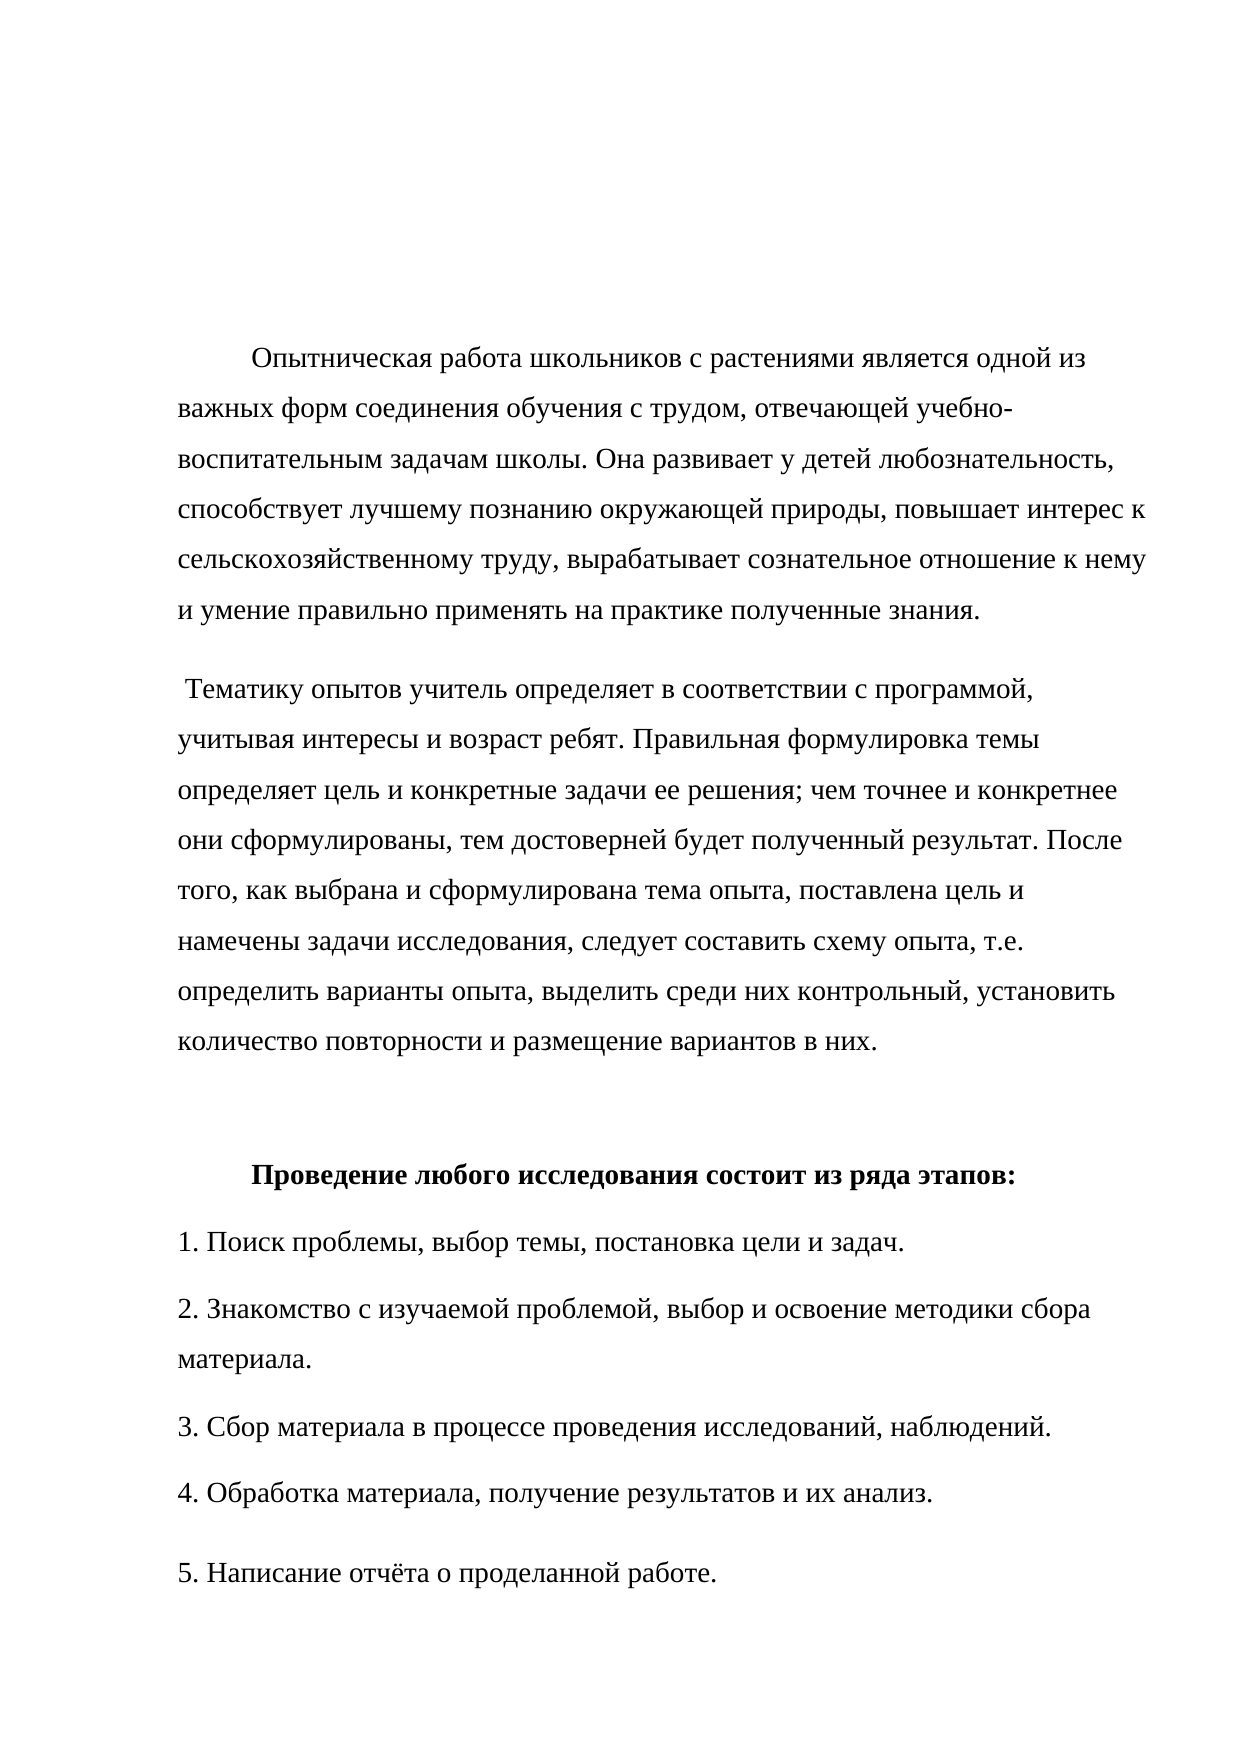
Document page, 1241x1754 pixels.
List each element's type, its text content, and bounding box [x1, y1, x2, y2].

text 2. Знакомство с изучаемой проблемой, выбор и освоение методики сбора материала. [177, 1291, 1152, 1375]
text Проведение любого исследования состоит из ряда этапов: [177, 1157, 1152, 1191]
text 5. Написание отчёта о проделанной работе. [177, 1555, 1152, 1589]
text Тематику опытов учитель определяет в соответствии с программой, учитывая интересы и возраст ребят. Правильная формулировка темы определяет цель и конкретные задачи ее решения; чем точнее и конкретнее они сформулированы, тем достоверней будет полученный результат. После того, как выбрана и сформулирована тема опыта, поставлена цель и намечены задачи исследования, следует составить схему опыта, т.е. определить варианты опыта, выделить среди них контрольный, установить количество повторности и размещение вариантов в них. [177, 671, 1152, 1057]
text 1. Поиск проблемы, выбор темы, постановка цели и задач. [177, 1224, 1152, 1258]
text 3. Сбор материала в процессе проведения исследований, наблюдений. [177, 1409, 1152, 1442]
text 4. Обработка материала, получение результатов и их анализ. [177, 1476, 1152, 1509]
text Опытническая работа школьников с растениями является одной из важных форм соединения обучения с трудом, отвечающей учебно-воспитательным задачам школы. Она развивает у детей любознательность, способствует лучшему познанию окружающей природы, повышает интерес к сельскохозяйственному труду, вырабатывает сознательное отношение к нему и умение правильно применять на практике полученные знания. [177, 340, 1152, 625]
